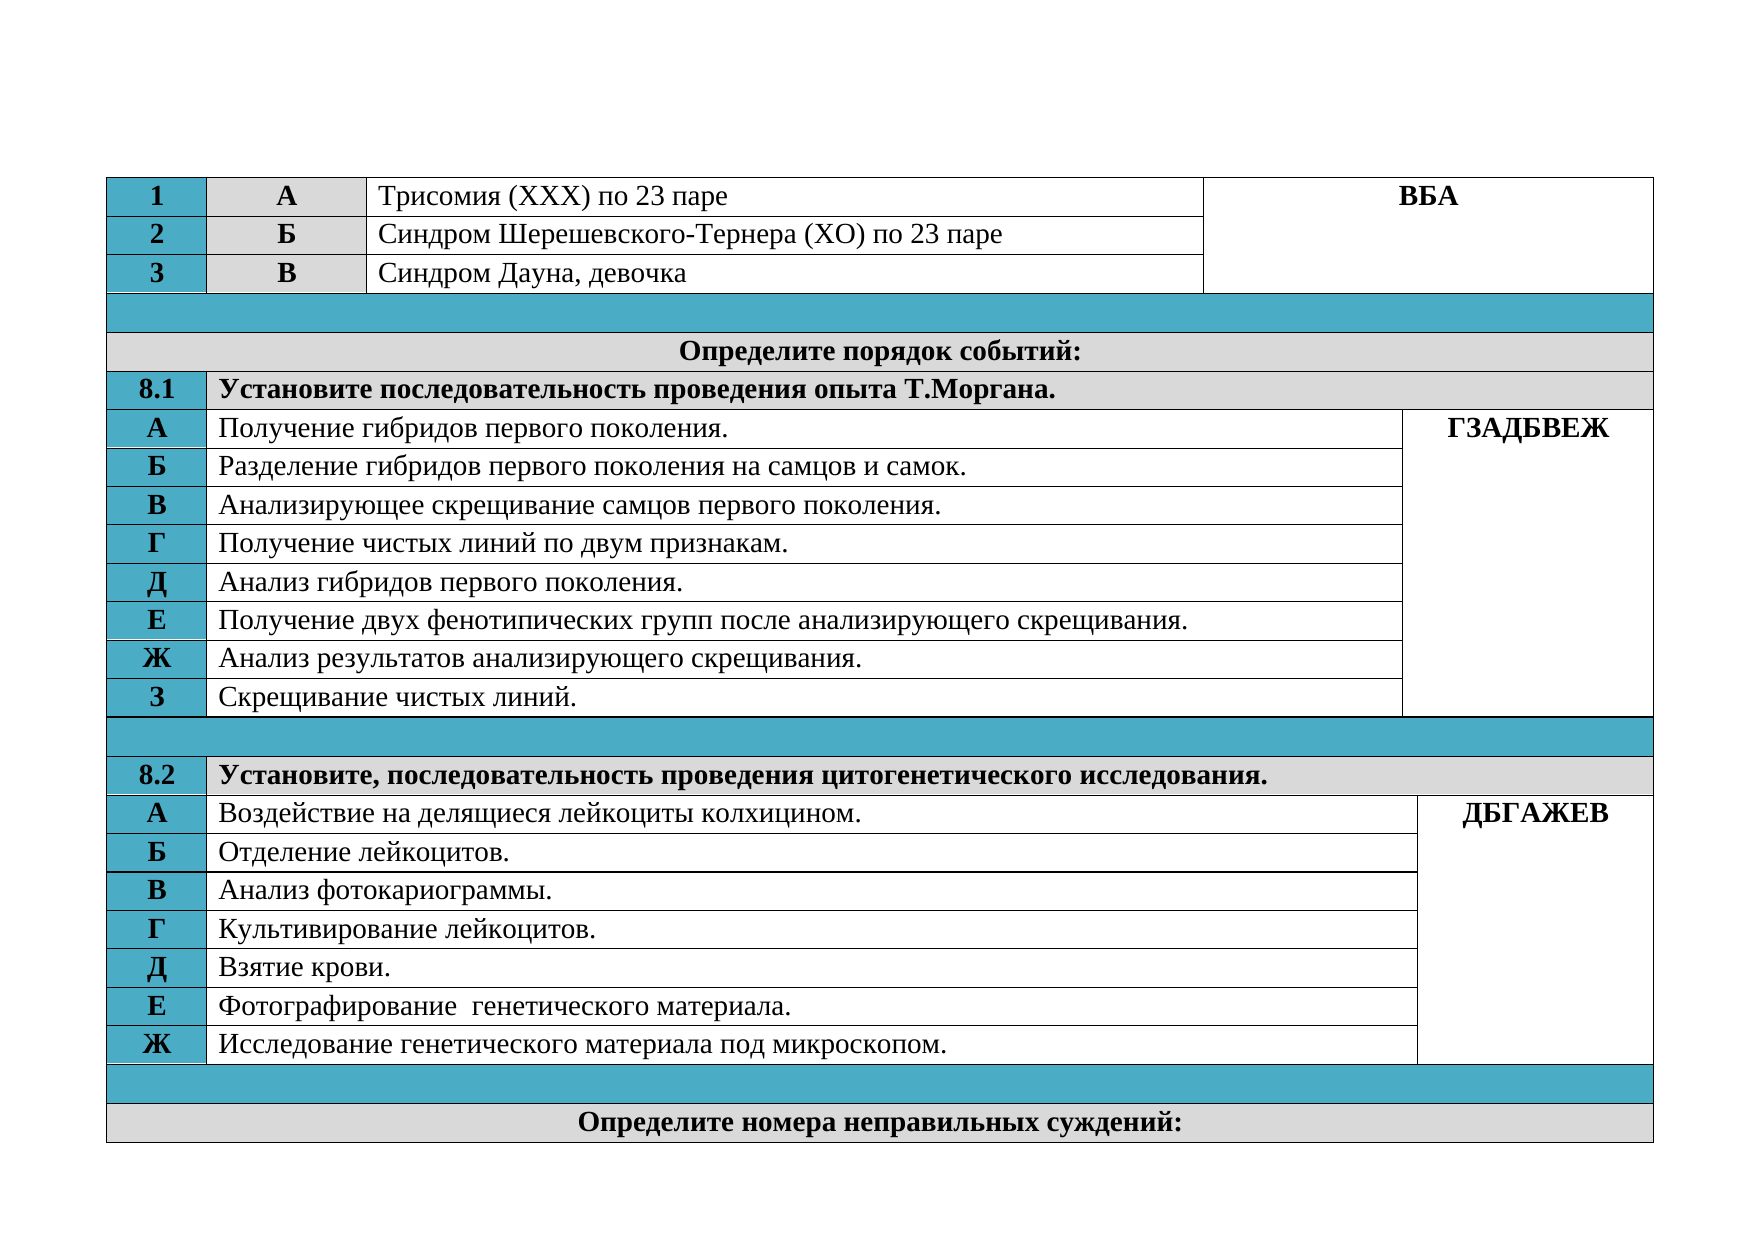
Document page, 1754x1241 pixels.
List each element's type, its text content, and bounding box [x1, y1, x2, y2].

table_cell ДБГАЖЕВ [1418, 796, 1653, 1063]
table_cell Синдром Шерешевского-Тернера (ХО) по 23 паре [367, 217, 1203, 254]
table_cell В [107, 487, 206, 524]
table_cell Е [107, 988, 206, 1025]
table_cell Установите последовательность проведения опыта Т.Моргана. [207, 372, 1653, 409]
table_cell ВБА [1204, 178, 1653, 292]
table_cell 8.2 [107, 757, 206, 794]
table_cell Отделение лейкоцитов. [207, 834, 1417, 871]
table_cell Исследование генетического материала под микроскопом. [207, 1026, 1417, 1063]
table_cell Анализирующее скрещивание самцов первого поколения. [207, 487, 1402, 524]
table_cell Установите, последовательность проведения цитогенетического исследования. [207, 757, 1653, 794]
table_cell [107, 1065, 1653, 1103]
table_cell 1 [107, 178, 206, 216]
table_cell Д [107, 949, 206, 987]
table_cell Б [107, 449, 206, 486]
table_cell Б [107, 834, 206, 871]
table_cell Анализ результатов анализирующего скрещивания. [207, 641, 1402, 678]
table_cell Трисомия (ХХХ) по 23 паре [367, 178, 1203, 216]
table_cell Фотографирование генетического материала. [207, 988, 1417, 1025]
table_cell Анализ гибридов первого поколения. [207, 564, 1402, 601]
table_cell Ж [107, 1026, 206, 1063]
table_cell Разделение гибридов первого поколения на самцов и самок. [207, 449, 1402, 486]
table_cell В [207, 255, 366, 292]
table_cell 8.1 [107, 372, 206, 409]
table_cell А [107, 410, 206, 447]
table_cell Получение двух фенотипических групп после анализирующего скрещивания. [207, 602, 1402, 639]
table_cell Культивирование лейкоцитов. [207, 911, 1417, 948]
table_cell 3 [107, 255, 206, 292]
table_cell Скрещивание чистых линий. [207, 679, 1402, 716]
table_cell Б [207, 217, 366, 254]
table_cell А [207, 178, 366, 216]
table_cell Определите номера неправильных суждений: [107, 1104, 1653, 1142]
table_cell З [107, 679, 206, 716]
table_cell А [107, 796, 206, 833]
table_cell Синдром Дауна, девочка [367, 255, 1203, 292]
table_cell Е [107, 602, 206, 639]
table_cell ГЗАДБВЕЖ [1403, 410, 1653, 716]
table_cell [107, 294, 1653, 332]
table_cell В [107, 873, 206, 910]
table_cell Анализ фотокариограммы. [207, 873, 1417, 910]
table_cell Получение гибридов первого поколения. [207, 410, 1402, 447]
table_cell Г [107, 525, 206, 563]
table_cell Ж [107, 641, 206, 678]
table_cell Д [107, 564, 206, 601]
table_cell Определите порядок событий: [107, 333, 1653, 371]
table_cell 2 [107, 217, 206, 254]
table_cell [107, 718, 1653, 756]
table_cell Взятие крови. [207, 949, 1417, 987]
table_cell Г [107, 911, 206, 948]
table_cell Получение чистых линий по двум признакам. [207, 525, 1402, 563]
table_cell Воздействие на делящиеся лейкоциты колхицином. [207, 796, 1417, 833]
